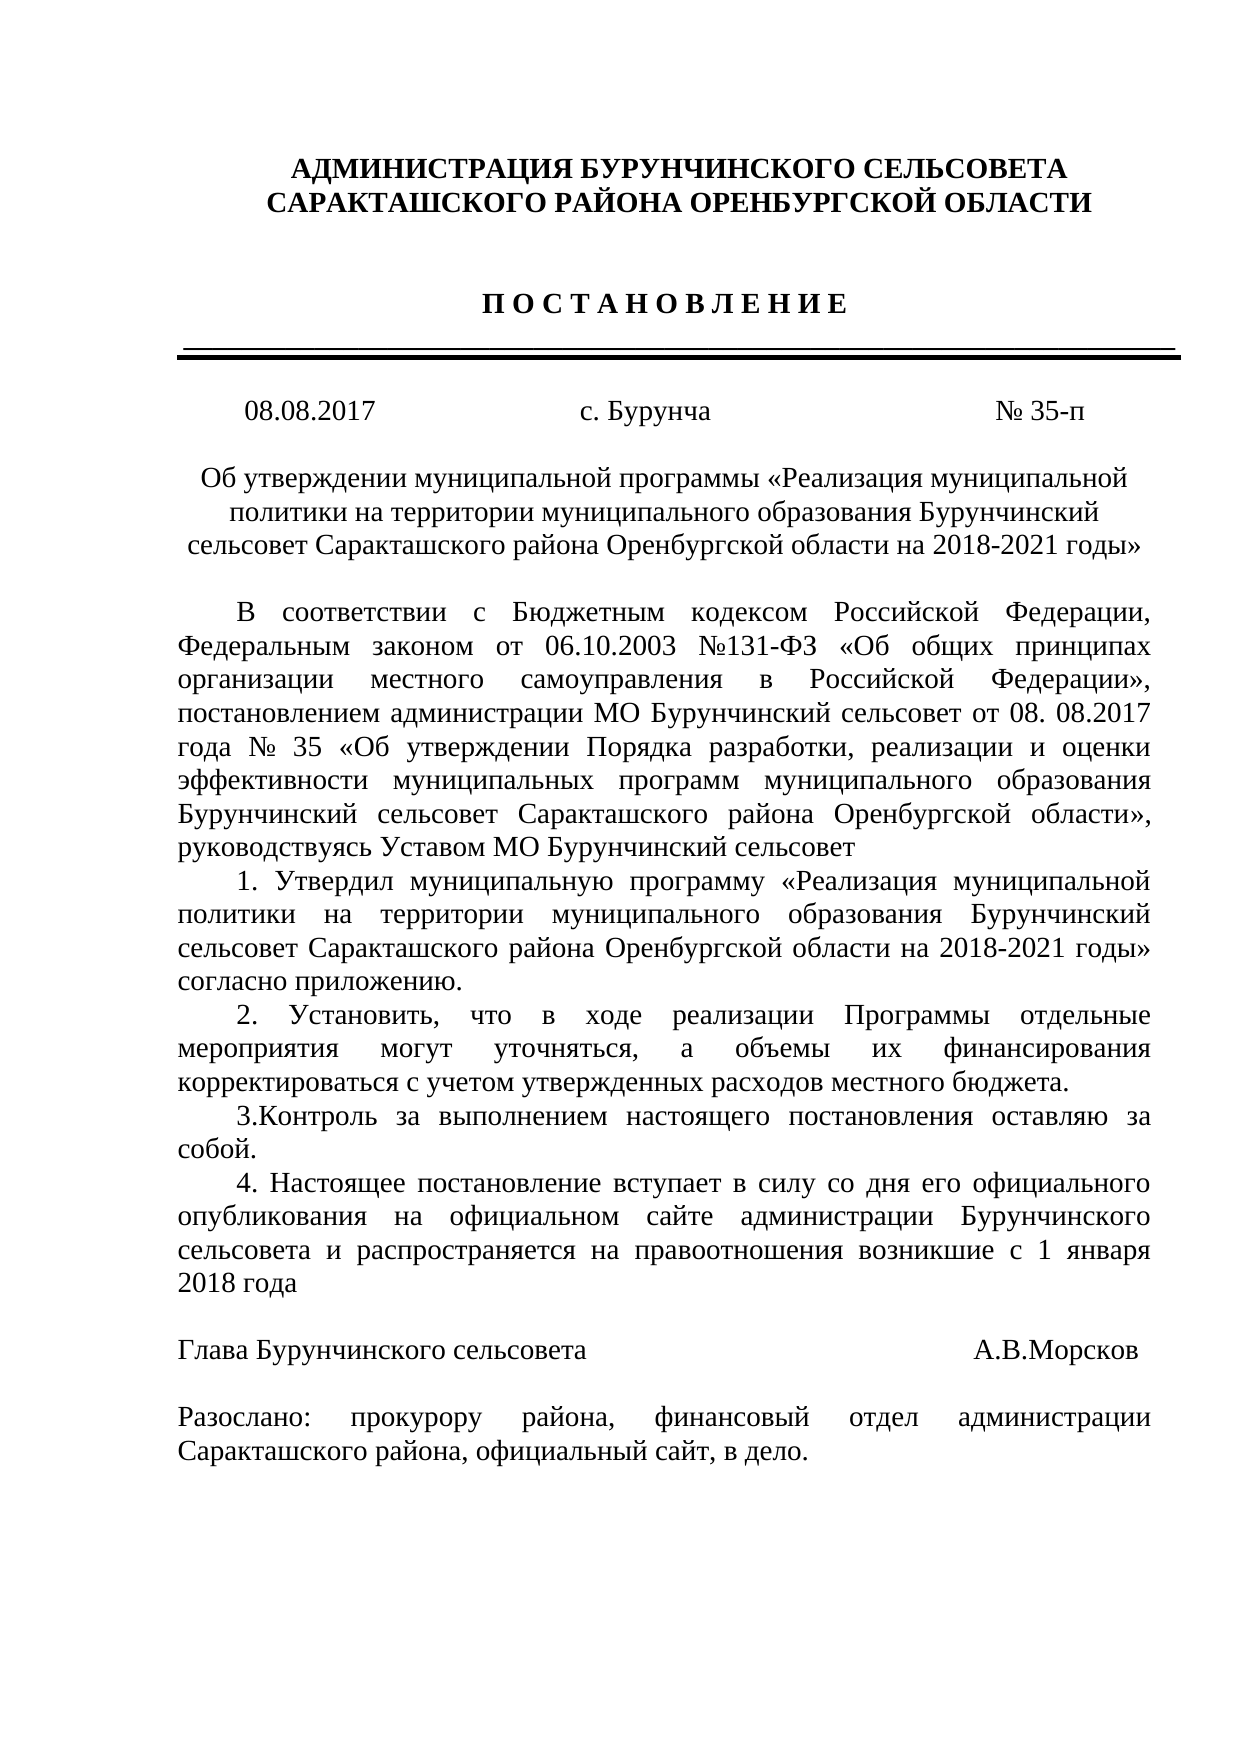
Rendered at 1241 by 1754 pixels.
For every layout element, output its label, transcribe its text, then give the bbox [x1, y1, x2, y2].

text 3.Контроль за выполнением настоящего постановления оставляю за собой. [177, 1098, 1152, 1165]
text Разослано: прокурору района, финансовый отдел администрации Саракташского района, официальный сайт, в дело. [177, 1399, 1152, 1467]
text 4. Настоящее постановление вступает в силу со дня его официального опубликования на официальном сайте администрации Бурунчинского сельсовета и распространяется на правоотношения возникшие с 1 января 2018 года [177, 1165, 1152, 1299]
text В соответствии с Бюджетным кодексом Российской Федерации, Федеральным законом от 06.10.2003 №131-ФЗ «Об общих принципах организации местного самоуправления в Российской Федерации», постановлением администрации МО Бурунчинский сельсовет от 08. 08.2017 года № 35 «Об утверждении Порядка разработки, реализации и оценки эффективности муниципальных программ муниципального образования Бурунчинский сельсовет Саракташского района Оренбургской области», руководствуясь Уставом МО Бурунчинский сельсовет [177, 594, 1152, 863]
text САРАКТАШСКОГО РАЙОНА ОРЕНБУРГСКОЙ ОБЛАСТИ [177, 185, 1181, 219]
text ____________________________________________________________________ [177, 319, 1181, 355]
text П О С Т А Н О В Л Е Н И Е [177, 286, 1152, 319]
text 08.08.2017 с. Бурунча № 35-п [177, 393, 1152, 427]
text 2. Установить, что в ходе реализации Программы отдельные мероприятия могут уточняться, а объемы их финансирования корректироваться с учетом утвержденных расходов местного бюджета. [177, 997, 1152, 1098]
text Об утверждении муниципальной программы «Реализация муниципальной политики на территории муниципального образования Бурунчинский сельсовет Саракташского района Оренбургской области на 2018-2021 годы» [177, 460, 1152, 561]
text АДМИНИСТРАЦИЯ БУРУНЧИНСКОГО СЕЛЬСОВЕТА [177, 152, 1181, 185]
text Глава Бурунчинского сельсовета А.В.Морсков [177, 1332, 1152, 1366]
text 1. Утвердил муниципальную программу «Реализация муниципальной политики на территории муниципального образования Бурунчинский сельсовет Саракташского района Оренбургской области на 2018-2021 годы» согласно приложению. [177, 863, 1152, 997]
